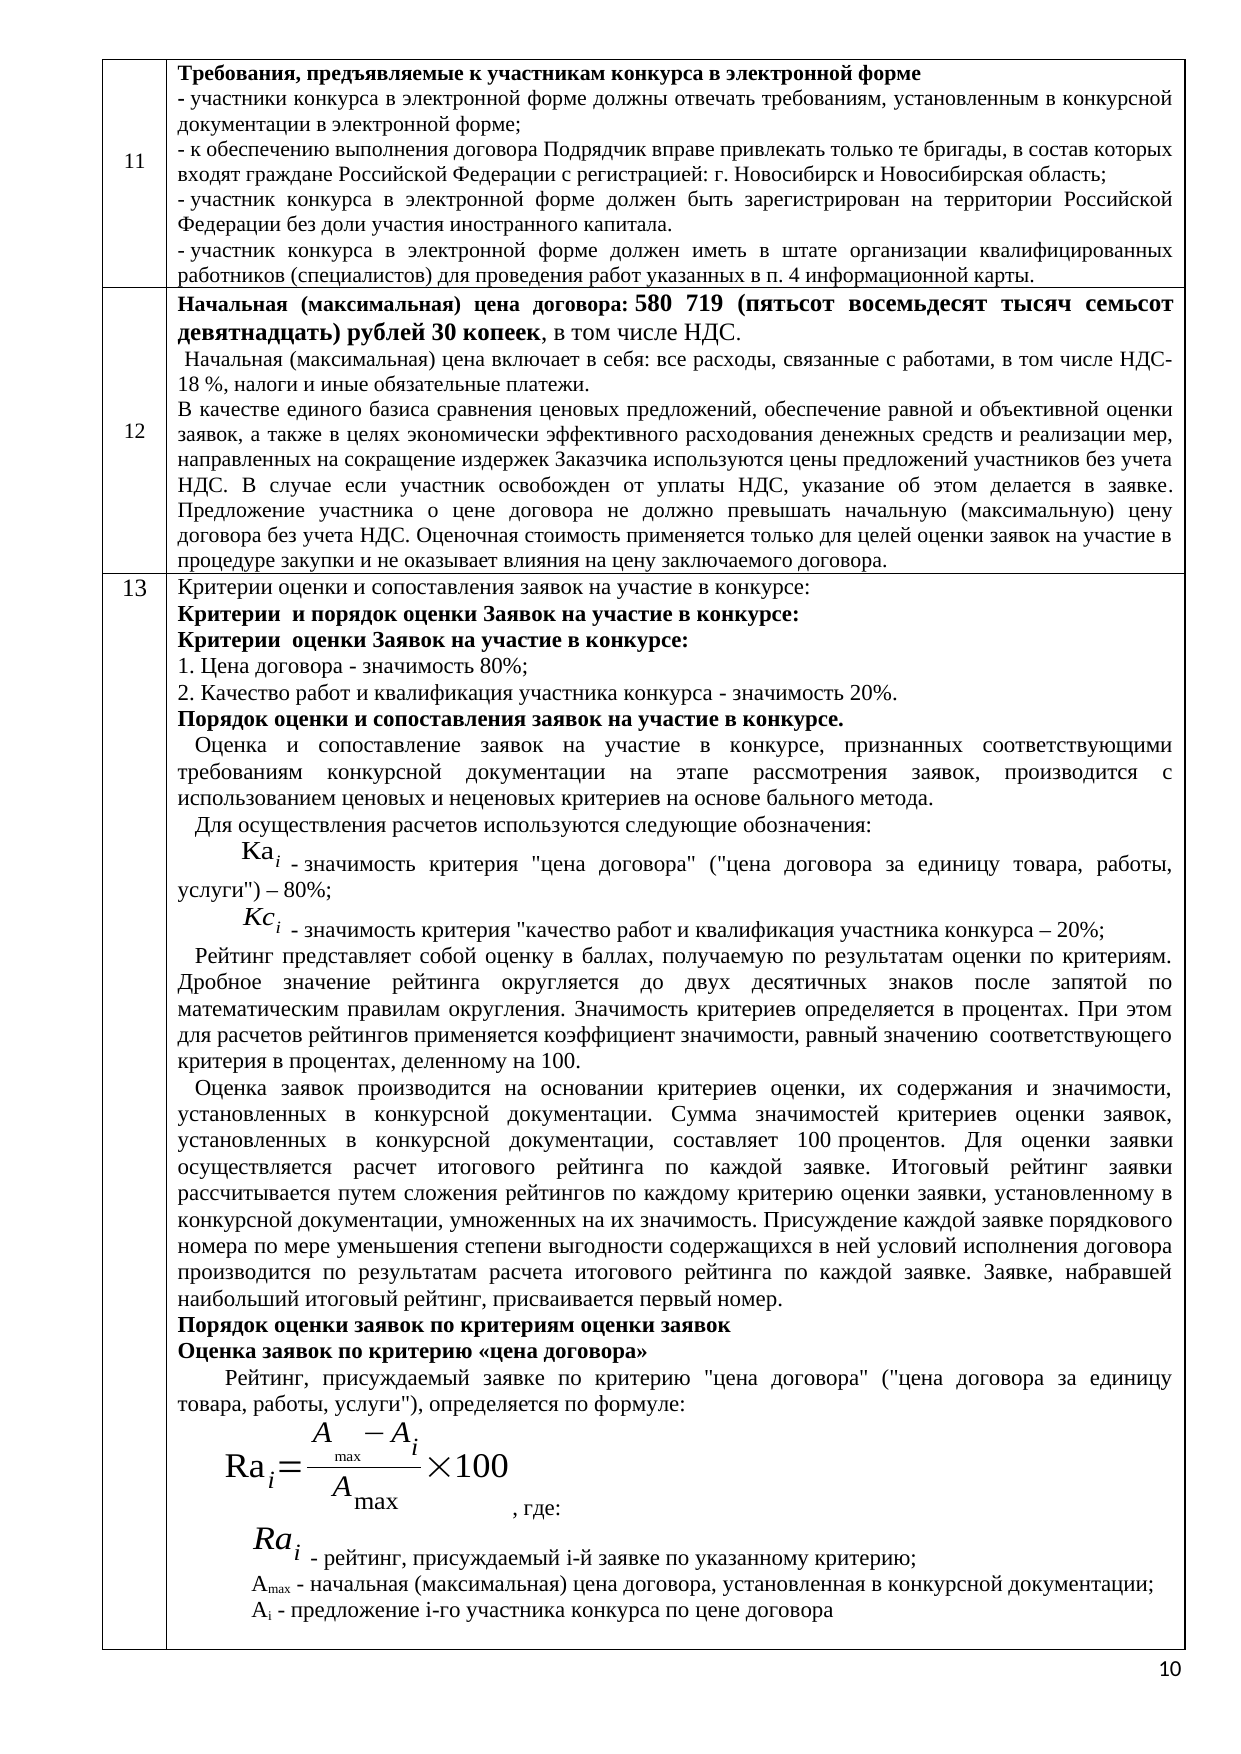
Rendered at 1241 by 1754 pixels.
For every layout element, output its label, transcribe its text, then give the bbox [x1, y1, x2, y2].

table_cell 12 [103, 288, 166, 572]
table_cell 11 [103, 60, 166, 287]
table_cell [167, 574, 1184, 1649]
table_cell Требования, предъявляемые к участникам конкурса в электронной форме - участники конкурса в электронной форме должны отвечать требованиям, установленным в конкурсной документации в электронной форме; - к обеспечению выполнения договора Подрядчик вправе привлекать только те бригады, в состав которых входят граждане Российской Федерации с регистрацией: г. Новосибирск и Новосибирская область; - участник конкурса в электронной форме должен быть зарегистрирован на территории Российской Федерации без доли участия иностранного капитала. - участник конкурса в электронной форме должен иметь в штате организации квалифицированных работников (специалистов) для проведения работ указанных в п. 4 информационной карты. [167, 60, 1184, 287]
table_cell 13 [103, 574, 166, 1649]
table_cell Начальная (максимальная) цена договора: 580 719 (пятьсот восемьдесят тысяч семьсот девятнадцать) рублей 30 копеек, в том числе НДС. Начальная (максимальная) цена включает в себя: все расходы, связанные с работами, в том числе НДС-18 %, налоги и иные обязательные платежи. В качестве единого базиса сравнения ценовых предложений, обеспечение равной и объективной оценки заявок, а также в целях экономически эффективного расходования денежных средств и реализации мер, направленных на сокращение издержек Заказчика используются цены предложений участников без учета НДС. В случае если участник освобожден от уплаты НДС, указание об этом делается в заявке. Предложение участника о цене договора не должно превышать начальную (максимальную) цену договора без учета НДС. Оценочная стоимость применяется только для целей оценки заявок на участие в процедуре закупки и не оказывает влияния на цену заключаемого договора. [167, 288, 1184, 572]
